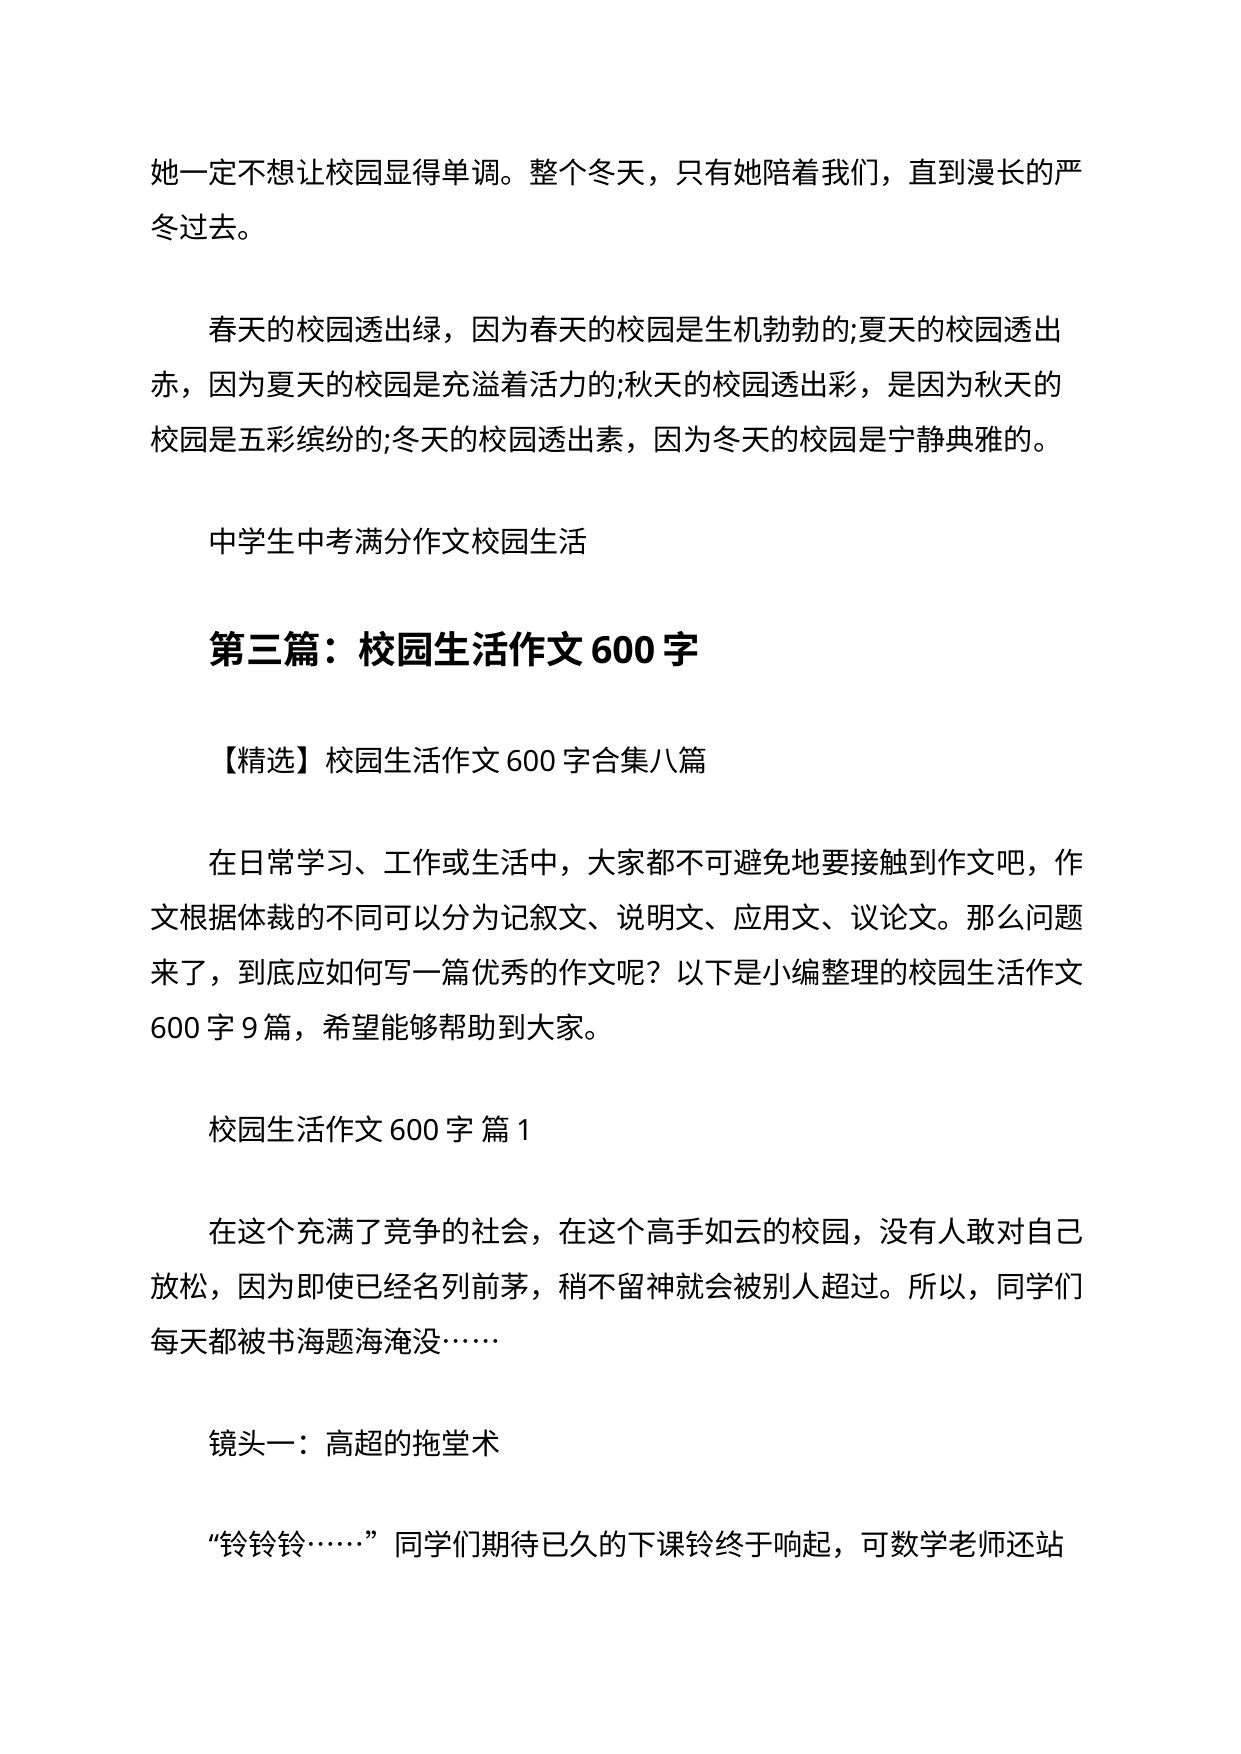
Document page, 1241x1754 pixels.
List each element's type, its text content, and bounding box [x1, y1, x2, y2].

text 春天的校园透出绿，因为春天的校园是生机勃勃的;夏天的校园透出赤，因为夏天的校园是充溢着活力的;秋天的校园透出彩，是因为秋天的校园是五彩缤纷的;冬天的校园透出素，因为冬天的校园是宁静典雅的。 [150, 307, 1090, 459]
text 在这个充满了竞争的社会，在这个高手如云的校园，没有人敢对自己放松，因为即使已经名列前茅，稍不留神就会被别人超过。所以，同学们每天都被书海题海淹没…… [150, 1209, 1090, 1361]
text 【精选】校园生活作文600字合集八篇 [150, 738, 1090, 780]
text 在日常学习、工作或生活中，大家都不可避免地要接触到作文吧，作文根据体裁的不同可以分为记叙文、说明文、应用文、议论文。那么问题来了，到底应如何写一篇优秀的作文呢？以下是小编整理的校园生活作文600字9篇，希望能够帮助到大家。 [150, 840, 1090, 1047]
text 中学生中考满分作文校园生活 [150, 519, 1090, 561]
text 镜头一：高超的拖堂术 [150, 1420, 1090, 1462]
text 校园生活作文600字 篇1 [150, 1107, 1090, 1149]
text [150, 1522, 1090, 1564]
text 第三篇：校园生活作文600字 [150, 620, 1090, 675]
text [150, 150, 1090, 247]
